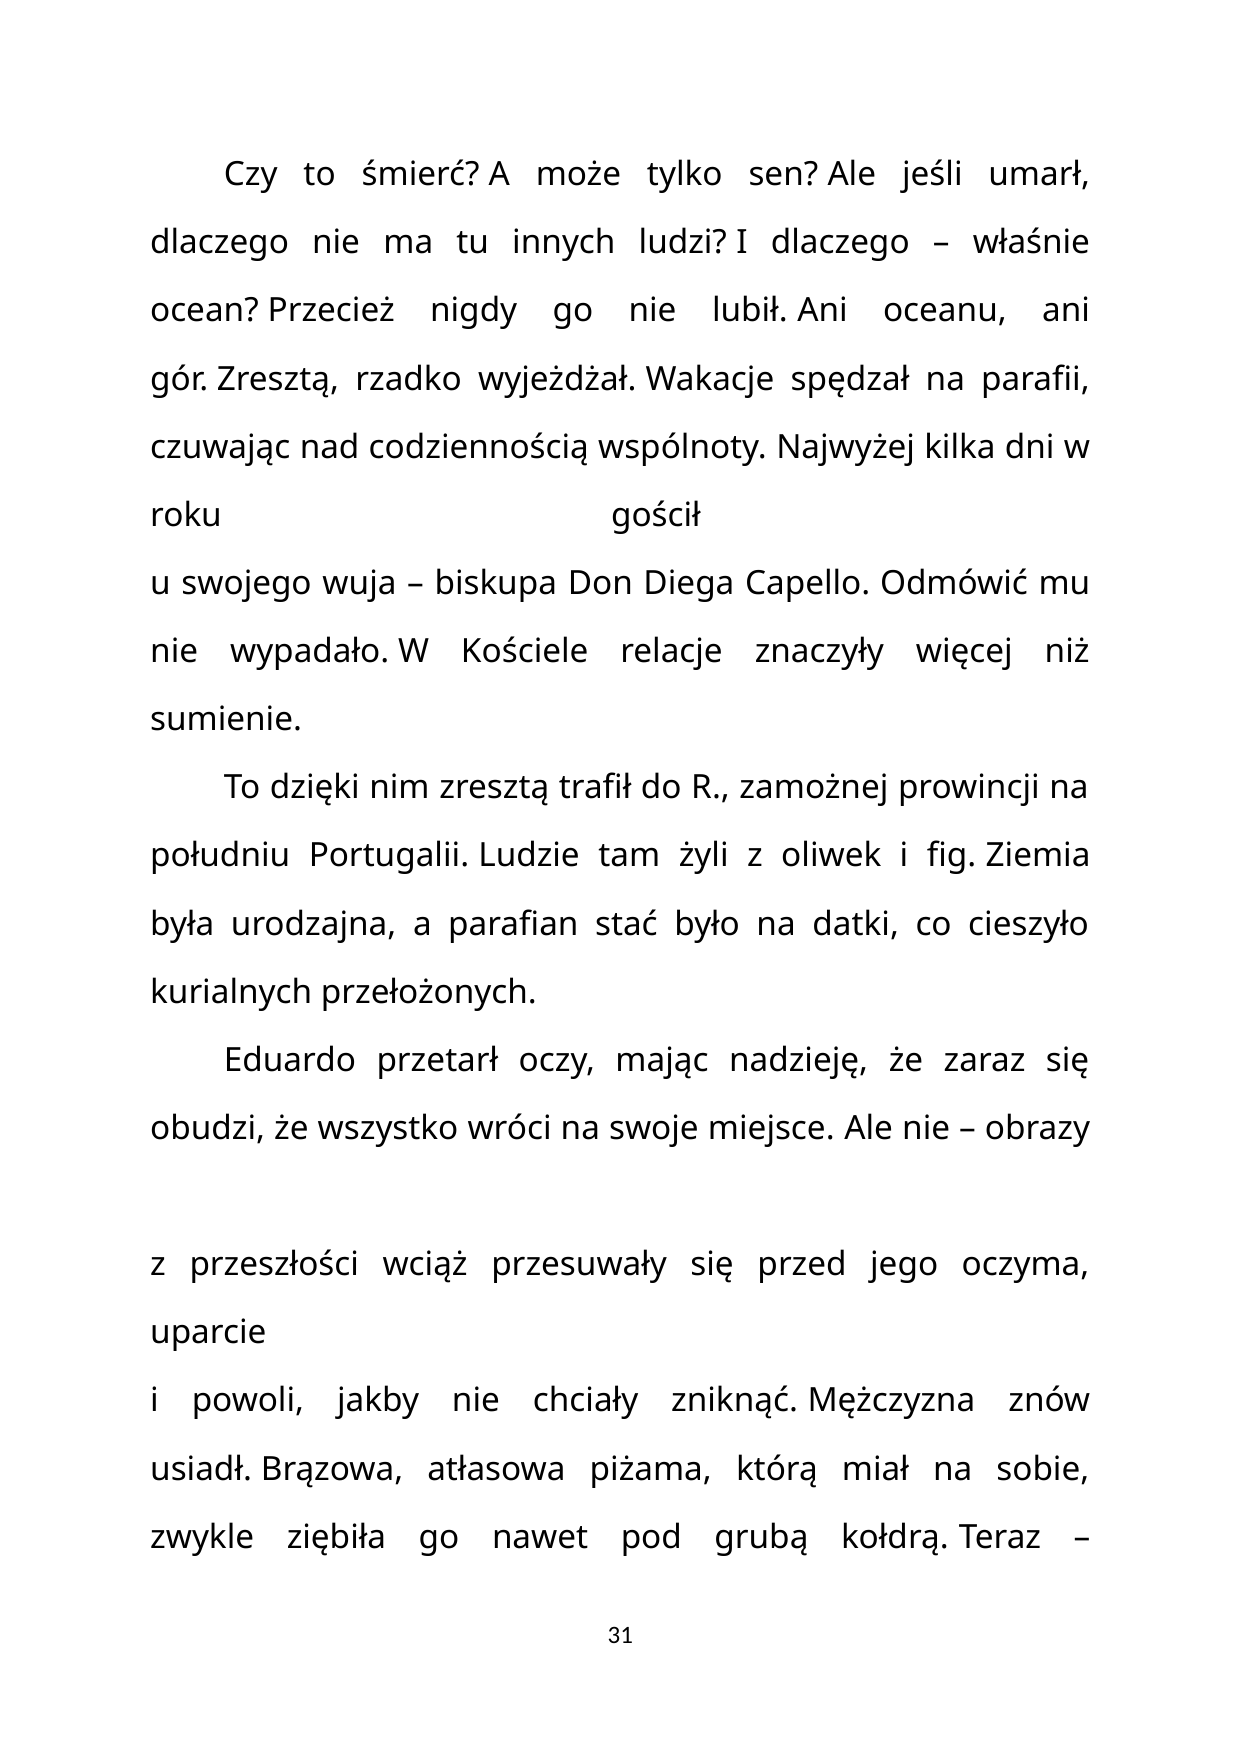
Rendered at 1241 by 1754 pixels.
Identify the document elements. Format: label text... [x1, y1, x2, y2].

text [150, 1036, 1090, 1558]
text Czy to śmierć? A może tylko sen? Ale jeśli umarł, dlaczego nie ma tu innych ludzi? I dlaczego – właśnie ocean? Przecież nigdy go nie lubił. Ani oceanu, ani gór. Zresztą, rzadko wyjeżdżał. Wakacje spędzał na parafii, czuwając nad codziennością wspólnoty. Najwyżej kilka dni w roku gościł u swojego wuja – biskupa Don Diega Capello. Odmówić mu nie wypadało. W Kościele relacje znaczyły więcej niż sumienie. [150, 150, 1090, 740]
text To dzięki nim zresztą trafił do R., zamożnej prowincji na południu Portugalii. Ludzie tam żyli z oliwek i fig. Ziemia była urodzajna, a parafian stać było na datki, co cieszyło kurialnych przełożonych. [150, 763, 1090, 1013]
